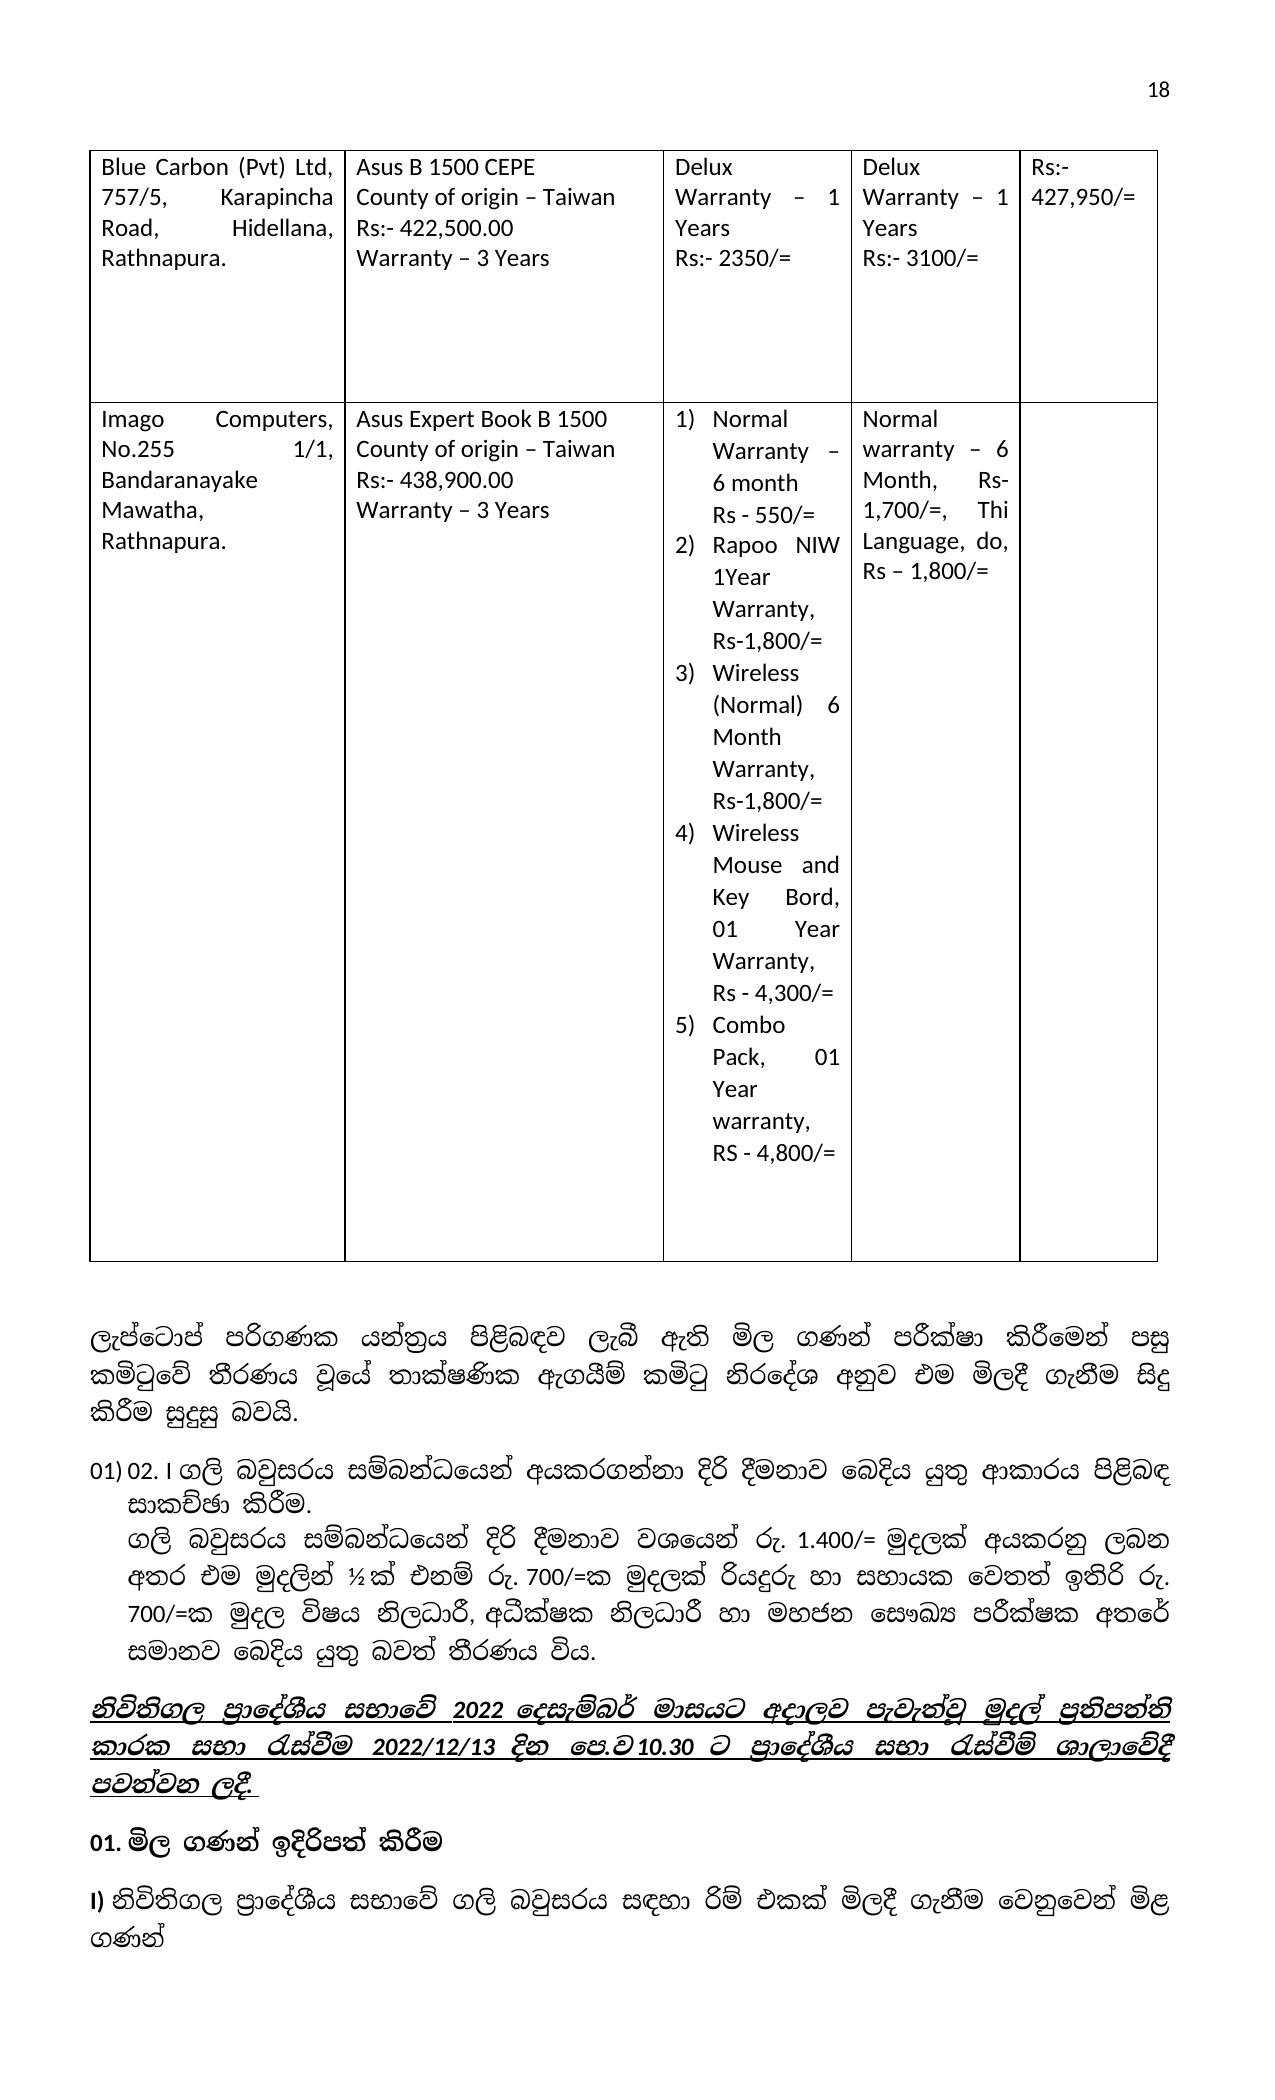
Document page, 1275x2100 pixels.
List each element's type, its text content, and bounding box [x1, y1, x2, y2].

table_cell Asus Expert Book B 1500 County of origin – Taiwan Rs:- 438,900.00 Warranty – 3 Years [346, 403, 663, 1261]
table_cell Delux Warranty – 1 Years Rs:- 2350/= [664, 151, 851, 402]
text නිවිතිගල ප්‍රාදේශීය සභාවේ 2022 දෙසැම්බර් මාසයට අදාලව පැවැත්වූ මුදල් ප්‍රතිපත්ති කාරක සභා රැස්වීම 2022/12/13 දින පෙ.ව10.30 ට ප්‍රාදේශීය සභා රැස්වීම් ශාලාවේදී පවත්වන ලදී. [90, 1760, 1170, 1801]
table_cell [1021, 403, 1157, 1261]
table_cell Imago Computers, No.255 1/1, Bandaranayake Mawatha, Rathnapura. [91, 403, 344, 1261]
table_cell Asus B 1500 CEPE County of origin – Taiwan Rs:- 422,500.00 Warranty – 3 Years [346, 151, 663, 402]
list ගලි බවුසරය සම්බන්ධයෙන් දිරි දීමනාව වශයෙන් රු. 1.400/= මුදලක් අයකරනු ලබන අතර එම මුදලින් ½ක් එනම් රු. 700/=ක මුදලක් රියදුරු හා සහායක වෙතත් ඉතිරි රු. 700/=ක මුදල විෂය නිලධාරී, අධීක්ෂක නිලධාරී හා මහජන සෞඛ්‍ය පරීක්ෂක අතරේ සමානව බෙදිය යුතු බවත් තීරණය විය. [127, 1523, 1170, 1668]
text නිවිතිගල ප්‍රාදේශීය සභාවේ 2022 දෙසැම්බර් මාසයට අදාලව පැවැත්වූ මුදල් ප්‍රතිපත්ති කාරක සභා රැස්වීම 2022/12/13 දින පෙ.ව10.30 ට ප්‍රාදේශීය සභා රැස්වීම් ශාලාවේදී පවත්වන ලදී. [90, 1693, 1170, 1721]
text නිවිතිගල ප්‍රාදේශීය සභාවේ 2022 දෙසැම්බර් මාසයට අදාලව පැවැත්වූ මුදල් ප්‍රතිපත්ති කාරක සභා රැස්වීම 2022/12/13 දින පෙ.ව10.30 ට ප්‍රාදේශීය සභා රැස්වීම් ශාලාවේදී පවත්වන ලදී. [90, 1722, 1170, 1758]
text ලැප්ටොප් පරිගණක යන්ත්‍රය පිළිබඳව ලැබී ඇති මිල ගණන් පරීක්ෂා කිරීමෙන් පසු කමිටුවේ තීරණය වූයේ තාක්ෂණික ඇගයීම් කමිටු නිරදේශ අනුව එම මිලදී ගැනීම සිදු කිරීම සුදුසු බවයි. [90, 1322, 1170, 1429]
table_cell Normal warranty – 6 Month, Rs- 1,700/=, Thi Language, do, Rs – 1,800/= [852, 403, 1019, 1261]
list 02. I ගලි බවුසරය සම්බන්ධයෙන් අයකරගන්නා දිරි දීමනාව බෙදිය යුතු ආකාරය පිළිබඳ සාකච්ඡා කිරීම. [90, 1455, 1170, 1522]
table_cell Normal Warranty – 6 month Rs - 550/= Rapoo NIW 1Year Warranty, Rs-1,800/= Wireless (Normal) 6 Month Warranty, Rs-1,800/= Wireless Mouse and Key Bord, 01 Year Warranty, Rs - 4,300/= Combo Pack, 01 Year warranty, RS - 4,800/= [664, 403, 851, 1261]
table_cell Blue Carbon (Pvt) Ltd, 757/5, Karapincha Road, Hidellana, Rathnapura. [91, 151, 344, 402]
table_cell Rs:- 427,950/= [1021, 151, 1157, 402]
text I) නිවිතිගල ප්‍රාදේශීය සභාවේ ගලි බවුසරය සඳහා රිම් එකක් මිලදී ගැනීම වෙනුවෙන් මිළ ගණන් [90, 1885, 1170, 1955]
text 01. මිල ගණන් ඉදිරිපත් කිරීම [90, 1827, 1170, 1859]
table_cell Delux Warranty – 1 Years Rs:- 3100/= [852, 151, 1019, 402]
